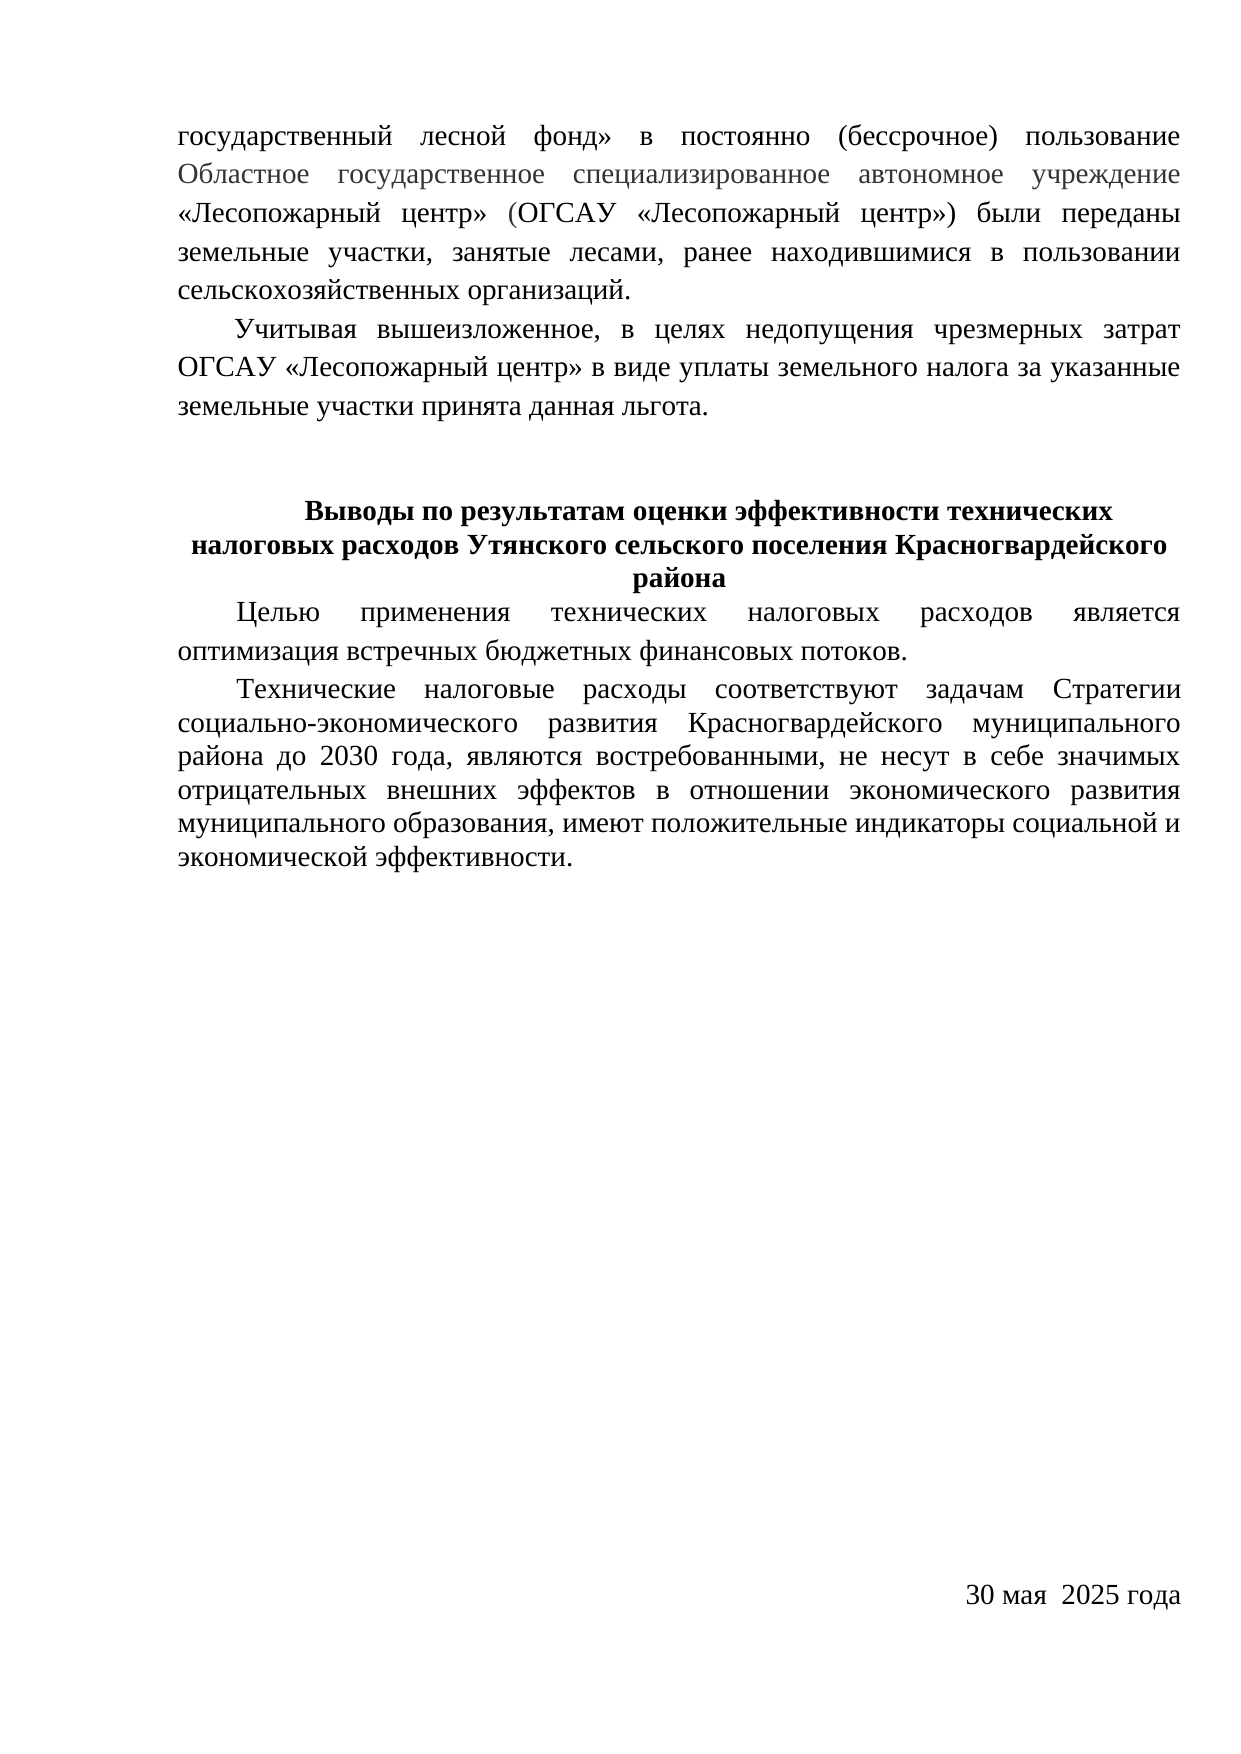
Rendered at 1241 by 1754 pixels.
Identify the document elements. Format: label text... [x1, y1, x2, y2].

text Выводы по результатам оценки эффективности технических налоговых расходов Утянского сельского поселения Красногвардейского района [177, 493, 1181, 594]
text Технические налоговые расходы соответствуют задачам Стратегии социально-экономического развития Красногвардейского муниципального района до 2030 года, являются востребованными, не несут в себе значимых отрицательных внешних эффектов в отношении экономического развития муниципального образования, имеют положительные индикаторы социальной и экономической эффективности. [177, 671, 1181, 872]
text 30 мая 2025 года [177, 1577, 1181, 1610]
text Учитывая вышеизложенное, в целях недопущения чрезмерных затрат ОГСАУ «Лесопожарный центр» в виде уплаты земельного налога за указанные земельные участки принята данная льгота. [177, 311, 1181, 421]
text Целью применения технических налоговых расходов является оптимизация встречных бюджетных финансовых потоков. [177, 594, 1181, 666]
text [177, 118, 1181, 157]
